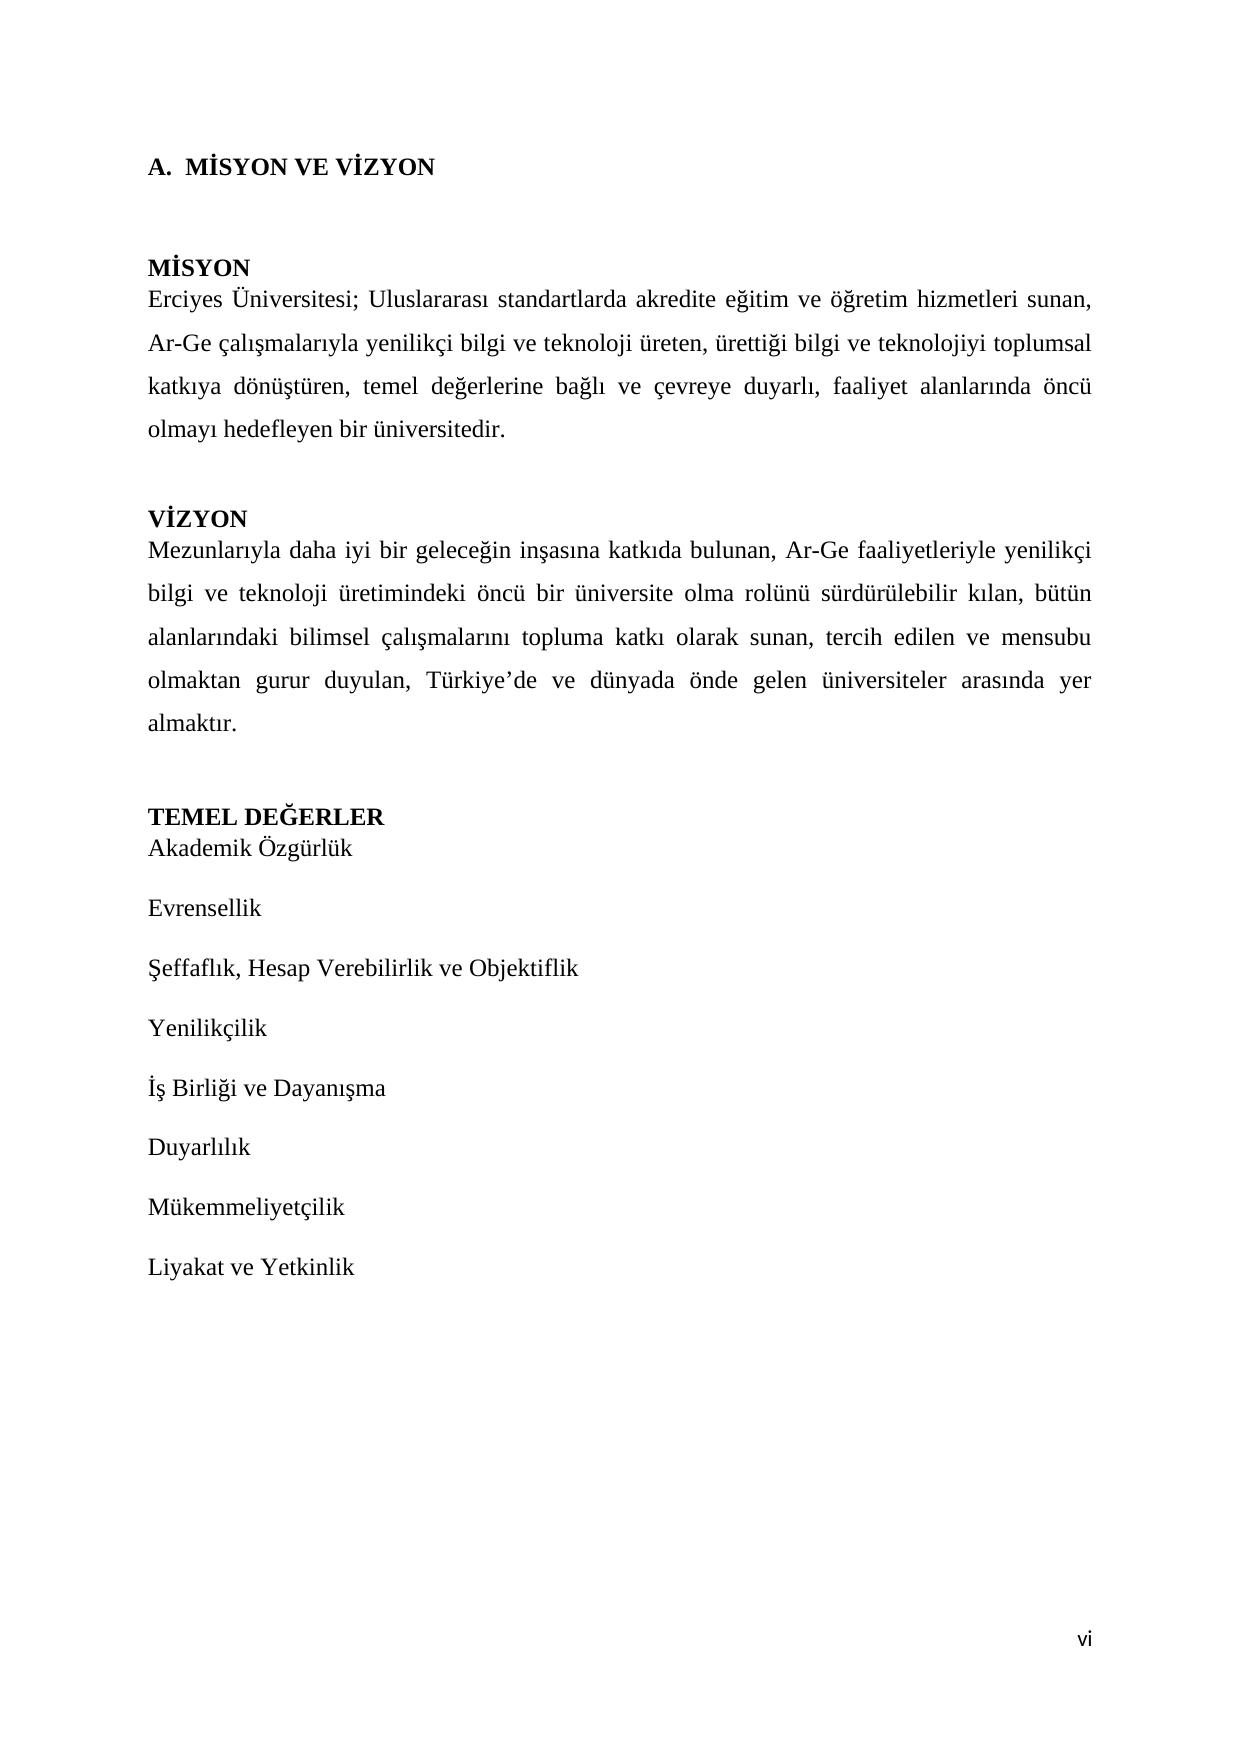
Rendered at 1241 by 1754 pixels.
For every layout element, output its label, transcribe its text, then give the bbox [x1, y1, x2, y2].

text Yenilikçilik [148, 1013, 1093, 1042]
text Şeffaflık, Hesap Verebilirlik ve Objektiflik [148, 953, 1093, 982]
subtitle MİSYON [148, 253, 1093, 282]
text Erciyes Üniversitesi; Uluslararası standartlarda akredite eğitim ve öğretim hizmetleri sunan, Ar-Ge çalışmalarıyla yenilikçi bilgi ve teknoloji üreten, ürettiği bilgi ve teknolojiyi toplumsal katkıya dönüştüren, temel değerlerine bağlı ve çevreye duyarlı, faaliyet alanlarında öncü olmayı hedefleyen bir üniversitedir. [148, 284, 1093, 443]
text Mezunlarıyla daha iyi bir geleceğin inşasına katkıda bulunan, Ar-Ge faaliyetleriyle yenilikçi bilgi ve teknoloji üretimindeki öncü bir üniversite olma rolünü sürdürülebilir kılan, bütün alanlarındaki bilimsel çalışmalarını topluma katkı olarak sunan, tercih edilen ve mensubu olmaktan gurur duyulan, Türkiye’de ve dünyada önde gelen üniversiteler arasında yer almaktır. [148, 535, 1093, 737]
text Liyakat ve Yetkinlik [148, 1252, 1093, 1281]
text Mükemmeliyetçilik [148, 1192, 1093, 1221]
text Evrensellik [148, 893, 1093, 922]
text İş Birliği ve Dayanışma [148, 1073, 1093, 1101]
text Duyarlılık [148, 1132, 1093, 1161]
subtitle VİZYON [148, 504, 1093, 533]
text Akademik Özgürlük [148, 833, 1093, 862]
subtitle MİSYON VE VİZYON [148, 152, 1093, 181]
subtitle TEMEL DEĞERLER [148, 802, 1093, 831]
